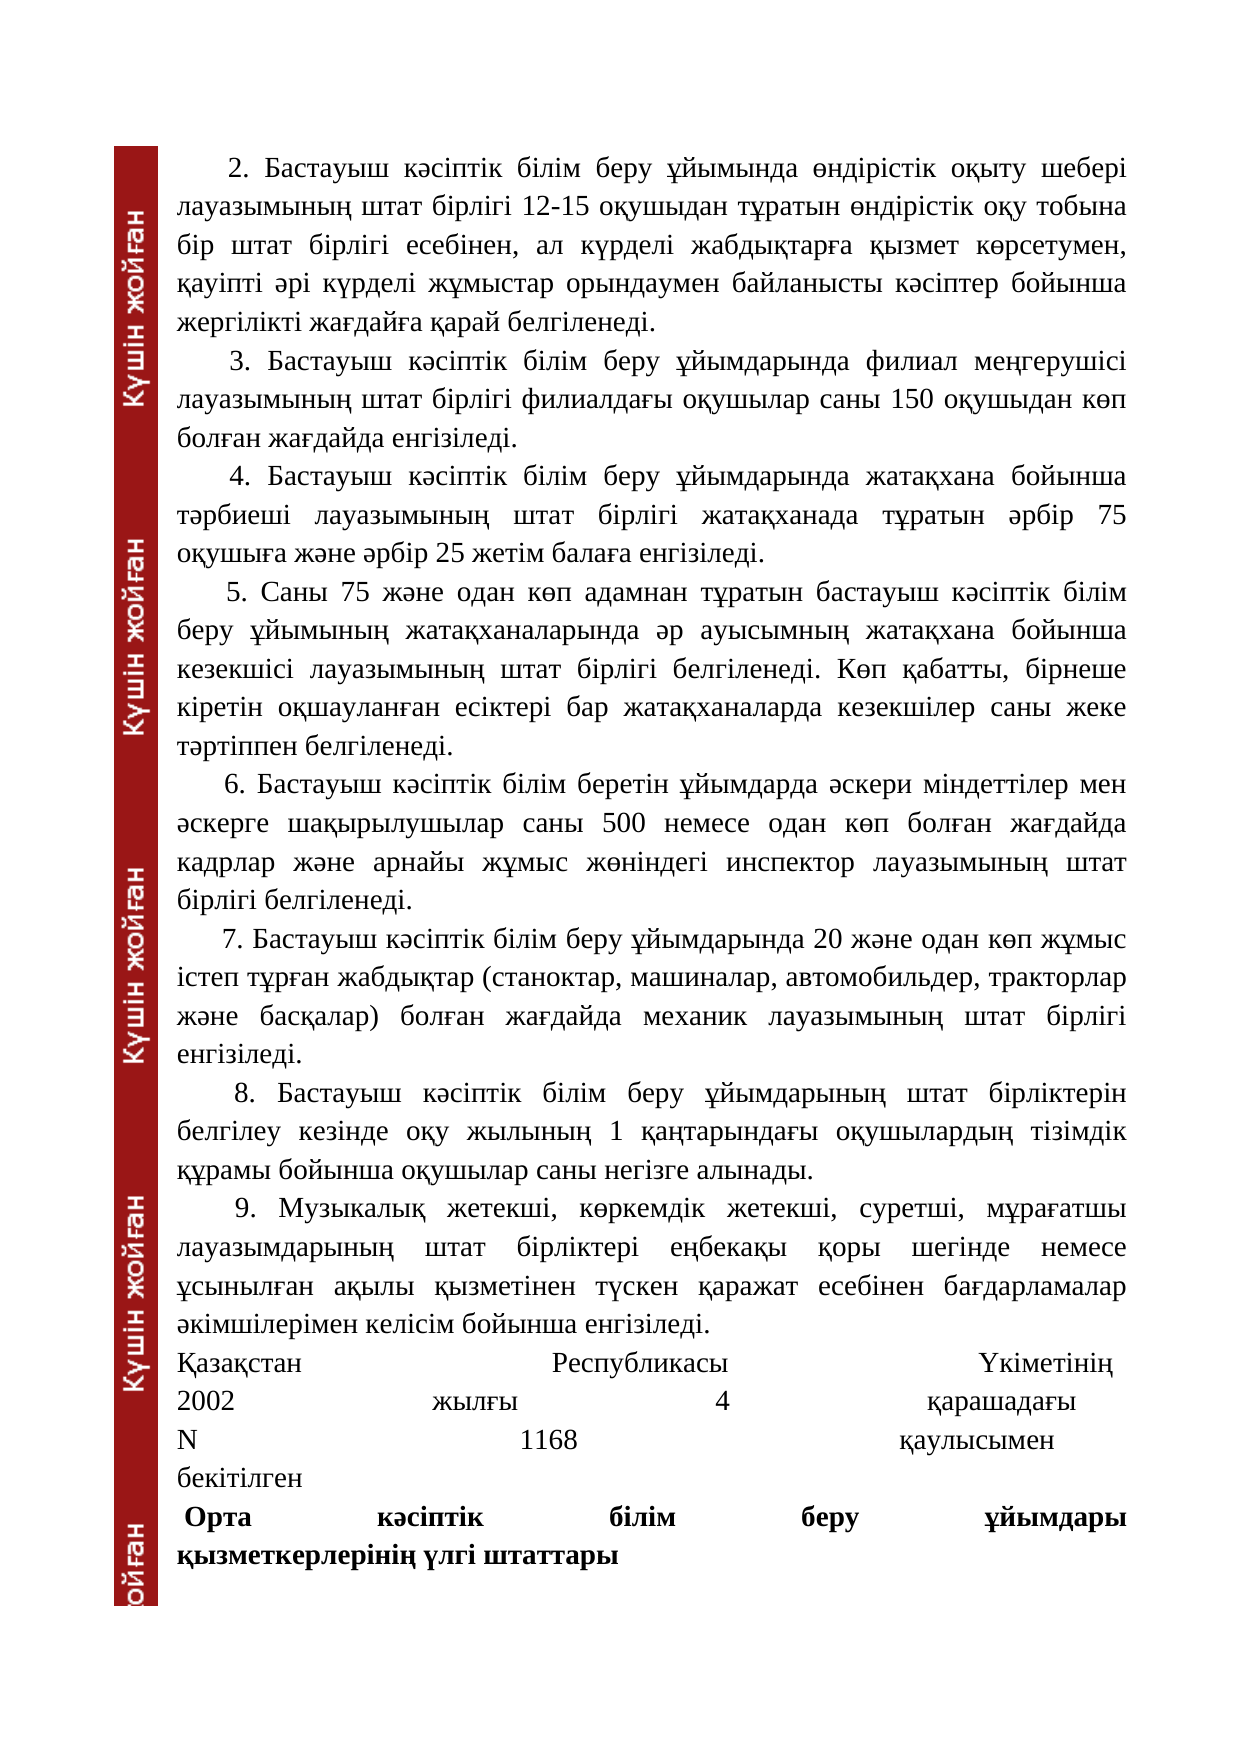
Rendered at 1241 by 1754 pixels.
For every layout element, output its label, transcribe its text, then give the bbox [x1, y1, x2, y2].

text 9. Музыкалық жетекшi, көркемдiк жетекшi, суретшi, мұрағатшы лауазымдарының штат бiрлiктерi еңбекақы қоры шегінде немесе ұсынылған ақылы қызметiнен түскен қаражат есебiнен бағдарламалар әкiмшiлерiмен келiсiм бойынша енгiзiледi. [112, 1191, 1128, 1340]
text 4. Бастауыш кәсiптiк бiлiм беру ұйымдарында жатақхана бойынша тәрбиешi лауазымының штат бiрлiгi жатақханада тұратын әрбiр 75 оқушыға және әрбiр 25 жетiм балаға енгiзiледi. [112, 458, 1128, 569]
picture [114, 338, 158, 343]
text 7. Бастауыш кәсіптiк бiлiм беру ұйымдарында 20 және одан көп жұмыс iстеп тұрған жабдықтар (станоктар, машиналар, автомобильдер, тракторлар және басқалар) болған жағдайда механик лауазымының штат бiрлiгi енгiзiледi. [112, 921, 1128, 1070]
picture [114, 1494, 158, 1499]
picture [114, 762, 158, 767]
picture [114, 453, 158, 458]
picture [114, 569, 158, 574]
text 5. Саны 75 және одан көп адамнан тұратын бастауыш кәсiптiк бiлiм беру ұйымының жатақханаларында әр ауысымның жатақхана бойынша кезекшiсi лауазымының штат бiрлiгi белгiленедi. Көп қабатты, бiрнеше кiретiн оқшауланған есiктерi бар жатақханаларда кезекшiлер саны жеке тәртiппен белгiленедi. [112, 574, 1128, 762]
picture [114, 1571, 158, 1606]
picture [114, 1186, 158, 1191]
picture [114, 146, 158, 150]
picture [114, 916, 158, 921]
picture [114, 1070, 158, 1075]
text 3. Бастауыш кәсiптiк бiлiм беру ұйымдарында филиал меңгерушiсi лауазымының штат бiрлiгi филиалдағы оқушылар саны 150 оқушыдан көп болған жағдайда енгізiледi. [112, 343, 1128, 453]
text Орта кәсiптiк бiлiм беру ұйымдары қызметкерлерiнiң үлгi штаттары [112, 1499, 1128, 1571]
text 8. Бастауыш кәсіптiк бiлiм беру ұйымдарының штат бiрлiктерiн белгілеу кезiнде оқу жылының 1 қаңтарындағы оқушылардың тiзiмдiк құрамы бойынша оқушылар саны негiзге алынады. [112, 1075, 1128, 1186]
text Қазақстан Республикасы Үкiметiнiң 2002 жылғы 4 қарашадағы N 1168 қаулысымен бекiтiлген [112, 1345, 1128, 1494]
text 2. Бастауыш кәсіптiк бiлiм беру ұйымында өндiрiстiк оқыту шеберi лауазымының штат бiрлiгi 12-15 оқушыдан тұратын өндiрiстiк оқу тобына бiр штат бiрлiгi есебiнен, ал күрделi жабдықтарға қызмет көрсетумен, қауiптi әрi күрделi жұмыстар орындаумен байланысты кәсiптер бойынша жергiлiктi жағдайға қарай белгiленедi. [112, 150, 1128, 338]
text 6. Бастауыш кәсiптiк бiлiм беретiн ұйымдарда әскери мiндеттiлер мен әскерге шақырылушылар саны 500 немесе одан көп болған жағдайда кадрлар және арнайы жұмыс жөніндегі инспектор лауазымының штат бiрлiгi белгіленедi. [112, 767, 1128, 916]
picture [114, 1340, 158, 1345]
